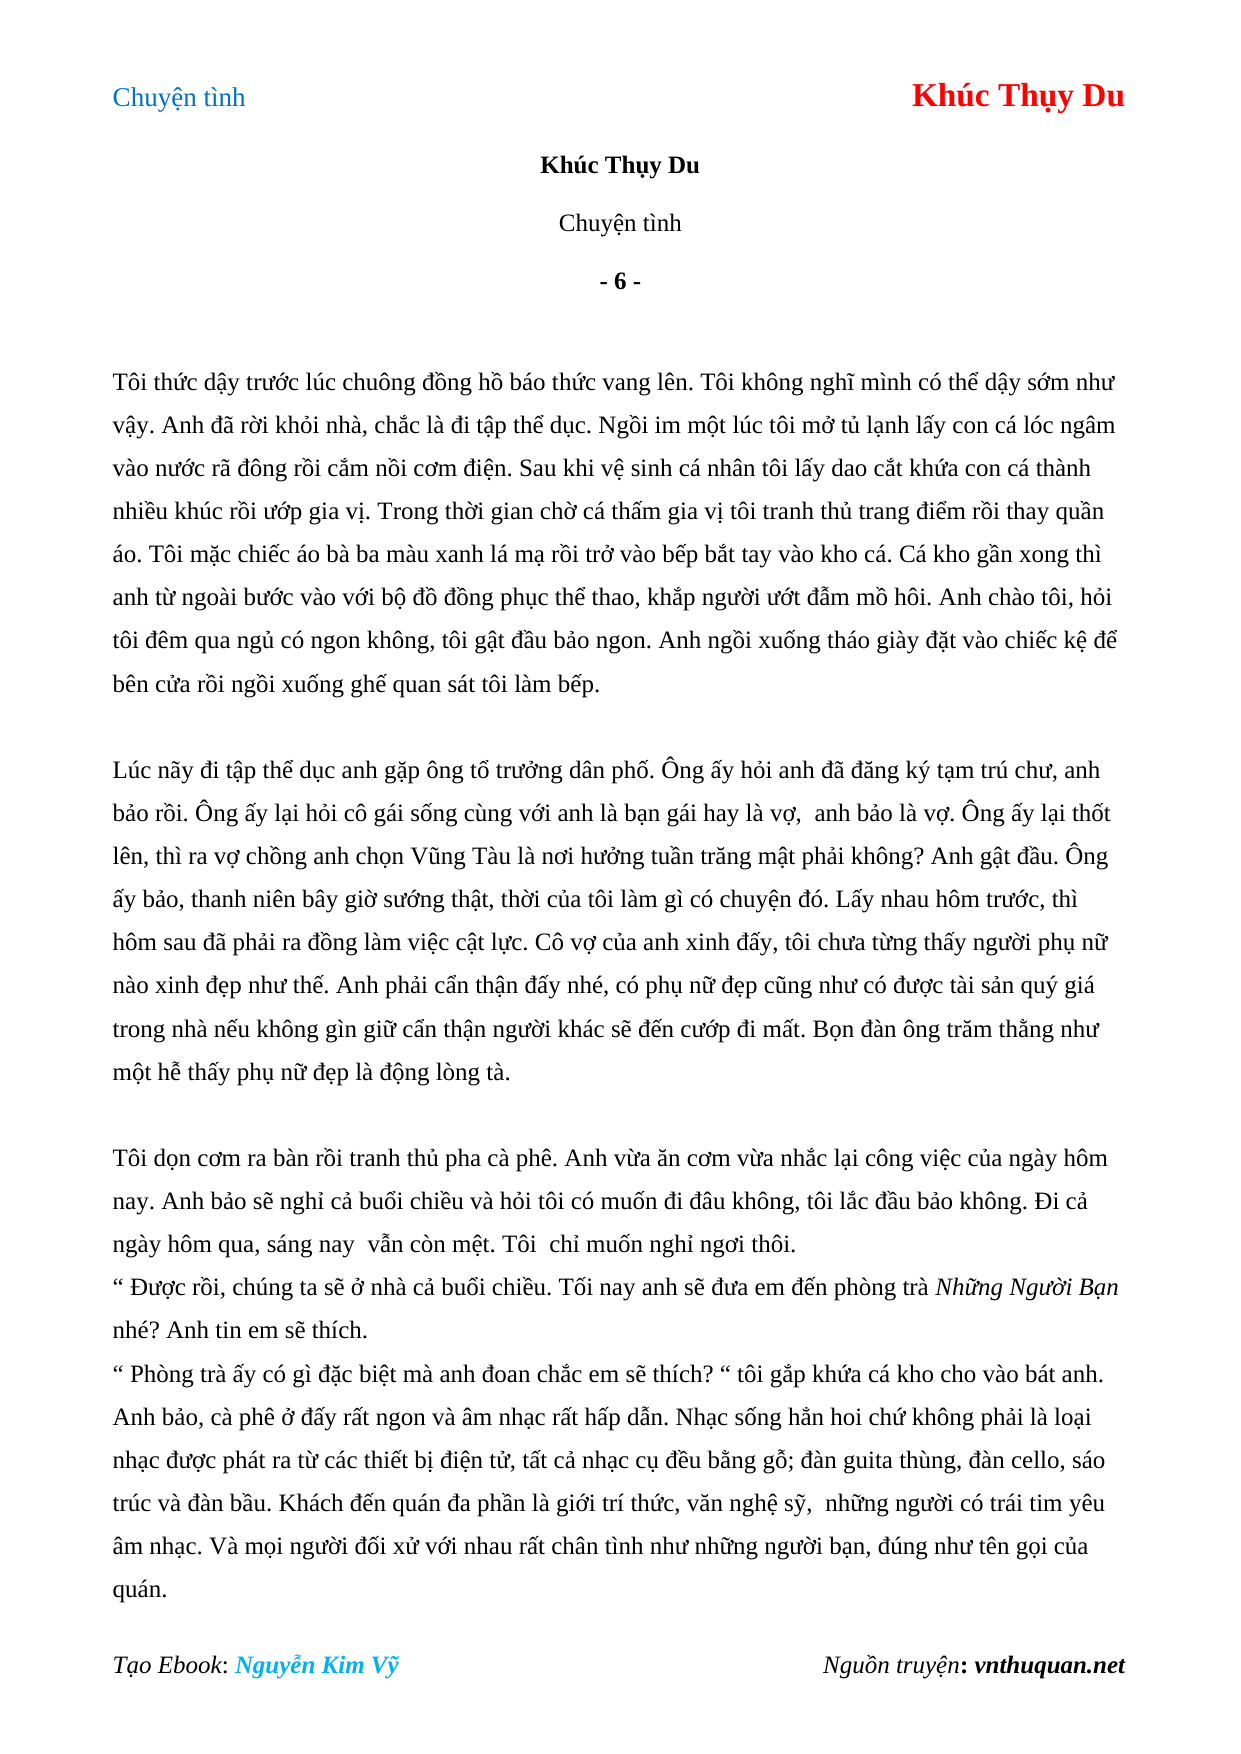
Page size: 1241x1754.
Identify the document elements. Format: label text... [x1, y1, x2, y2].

text - 6 - [112, 266, 1128, 294]
text Khúc Thụy Du [112, 150, 1128, 179]
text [112, 324, 1128, 1603]
text Chuyện tình [112, 208, 1128, 237]
